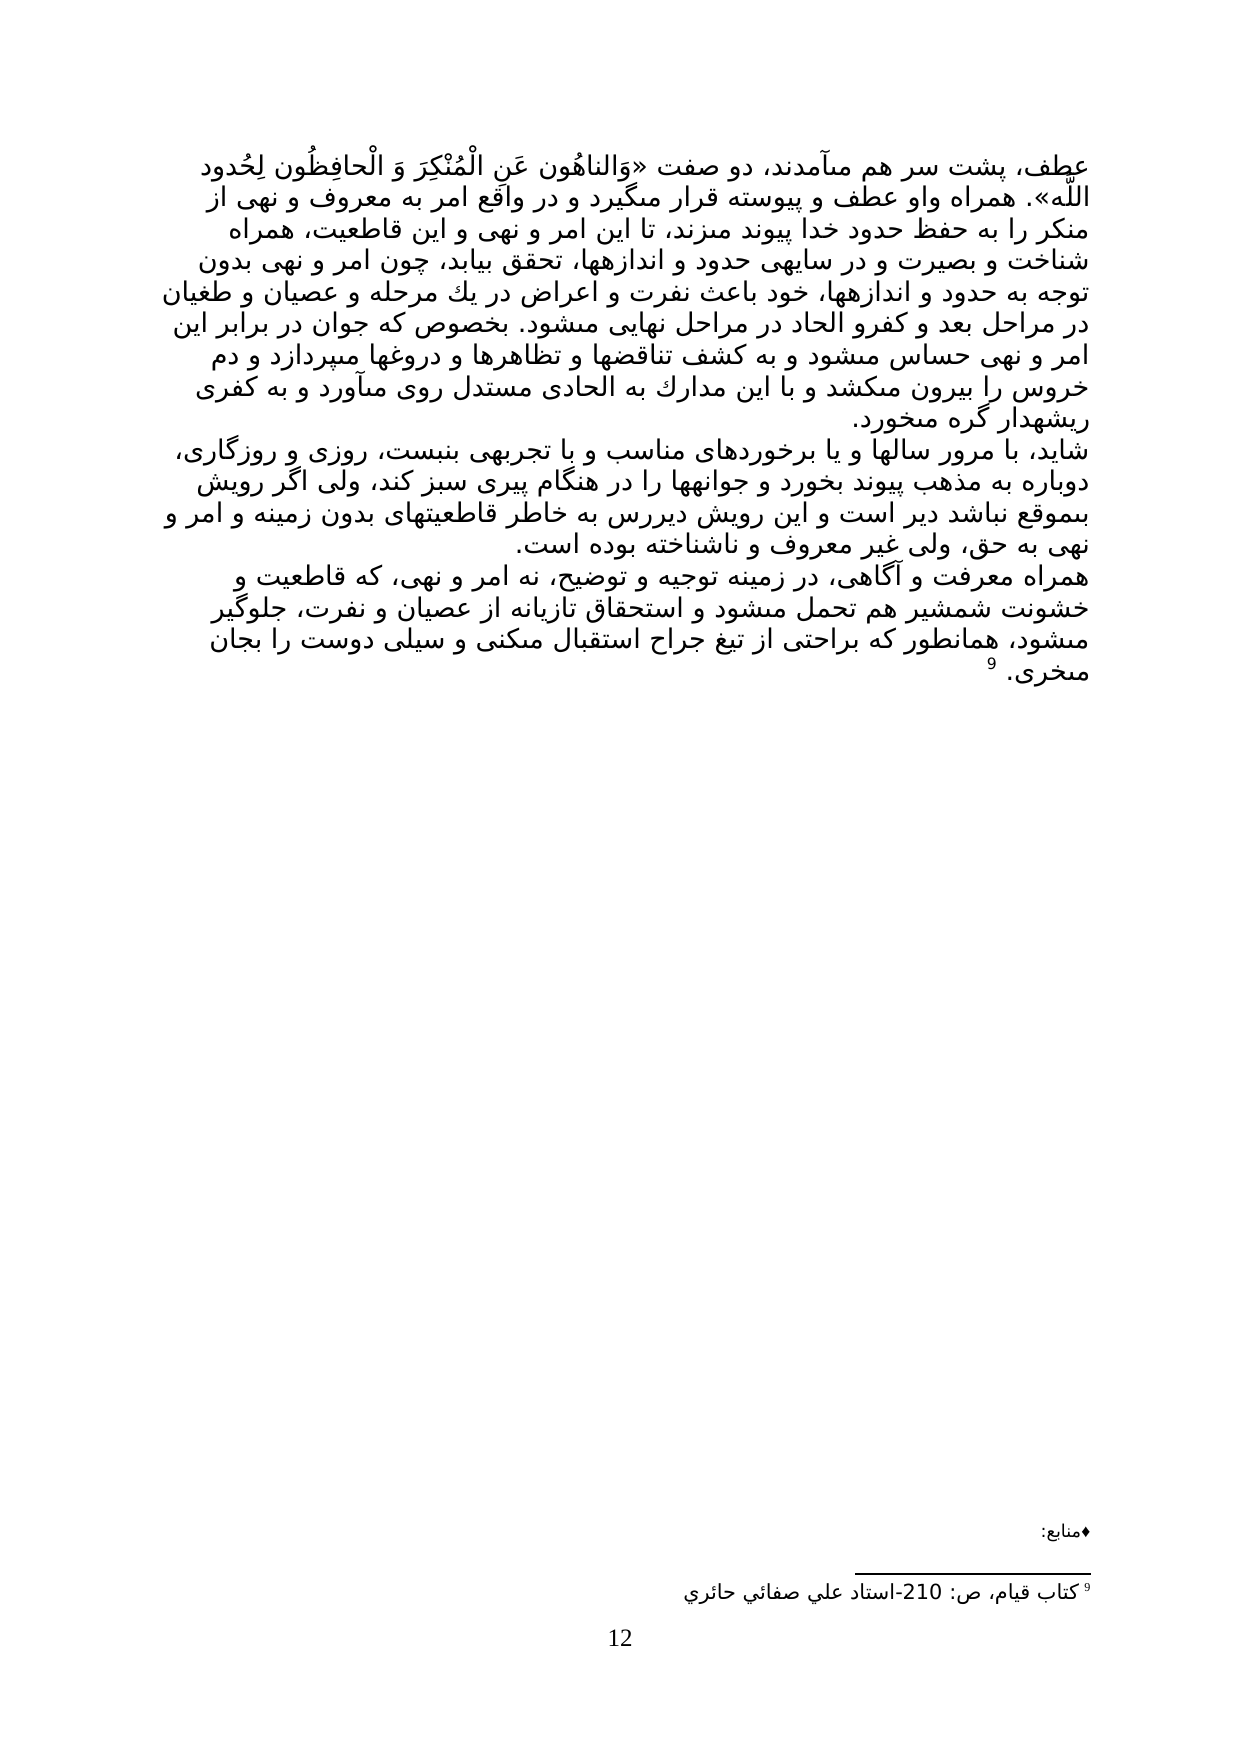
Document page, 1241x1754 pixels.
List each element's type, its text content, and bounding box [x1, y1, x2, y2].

text همراه معرفت و آگاهى، در زمينه توجيه و توضيح، نه امر و نهى، كه قاطعيت و خشونت شمشير هم تحمل مى‏شود و استحقاق تازيانه از عصيان و نفرت، جلوگير مى‏شود، همانطور كه براحتى از تيغ جراح استقبال مى‏كنى و سيلى دوست را بجان مى‏خرى. [150, 560, 1090, 687]
subtitle ♦منابع: [150, 1521, 1090, 1541]
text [150, 150, 1090, 434]
text شايد، با مرور سال‏ها و يا برخوردهاى مناسب و با تجربه‏ى بن‏بست، روزى و روزگارى، دوباره به مذهب پيوند بخورد و جوانه‏ها را در هنگام پيرى سبز كند، ولى اگر رويش بى‏موقع نباشد دير است و اين رويش ديررس به خاطر قاطعيت‏هاى بدون زمينه و امر و نهى به حق، ولى غير معروف و ناشناخته بوده است. [150, 434, 1090, 560]
